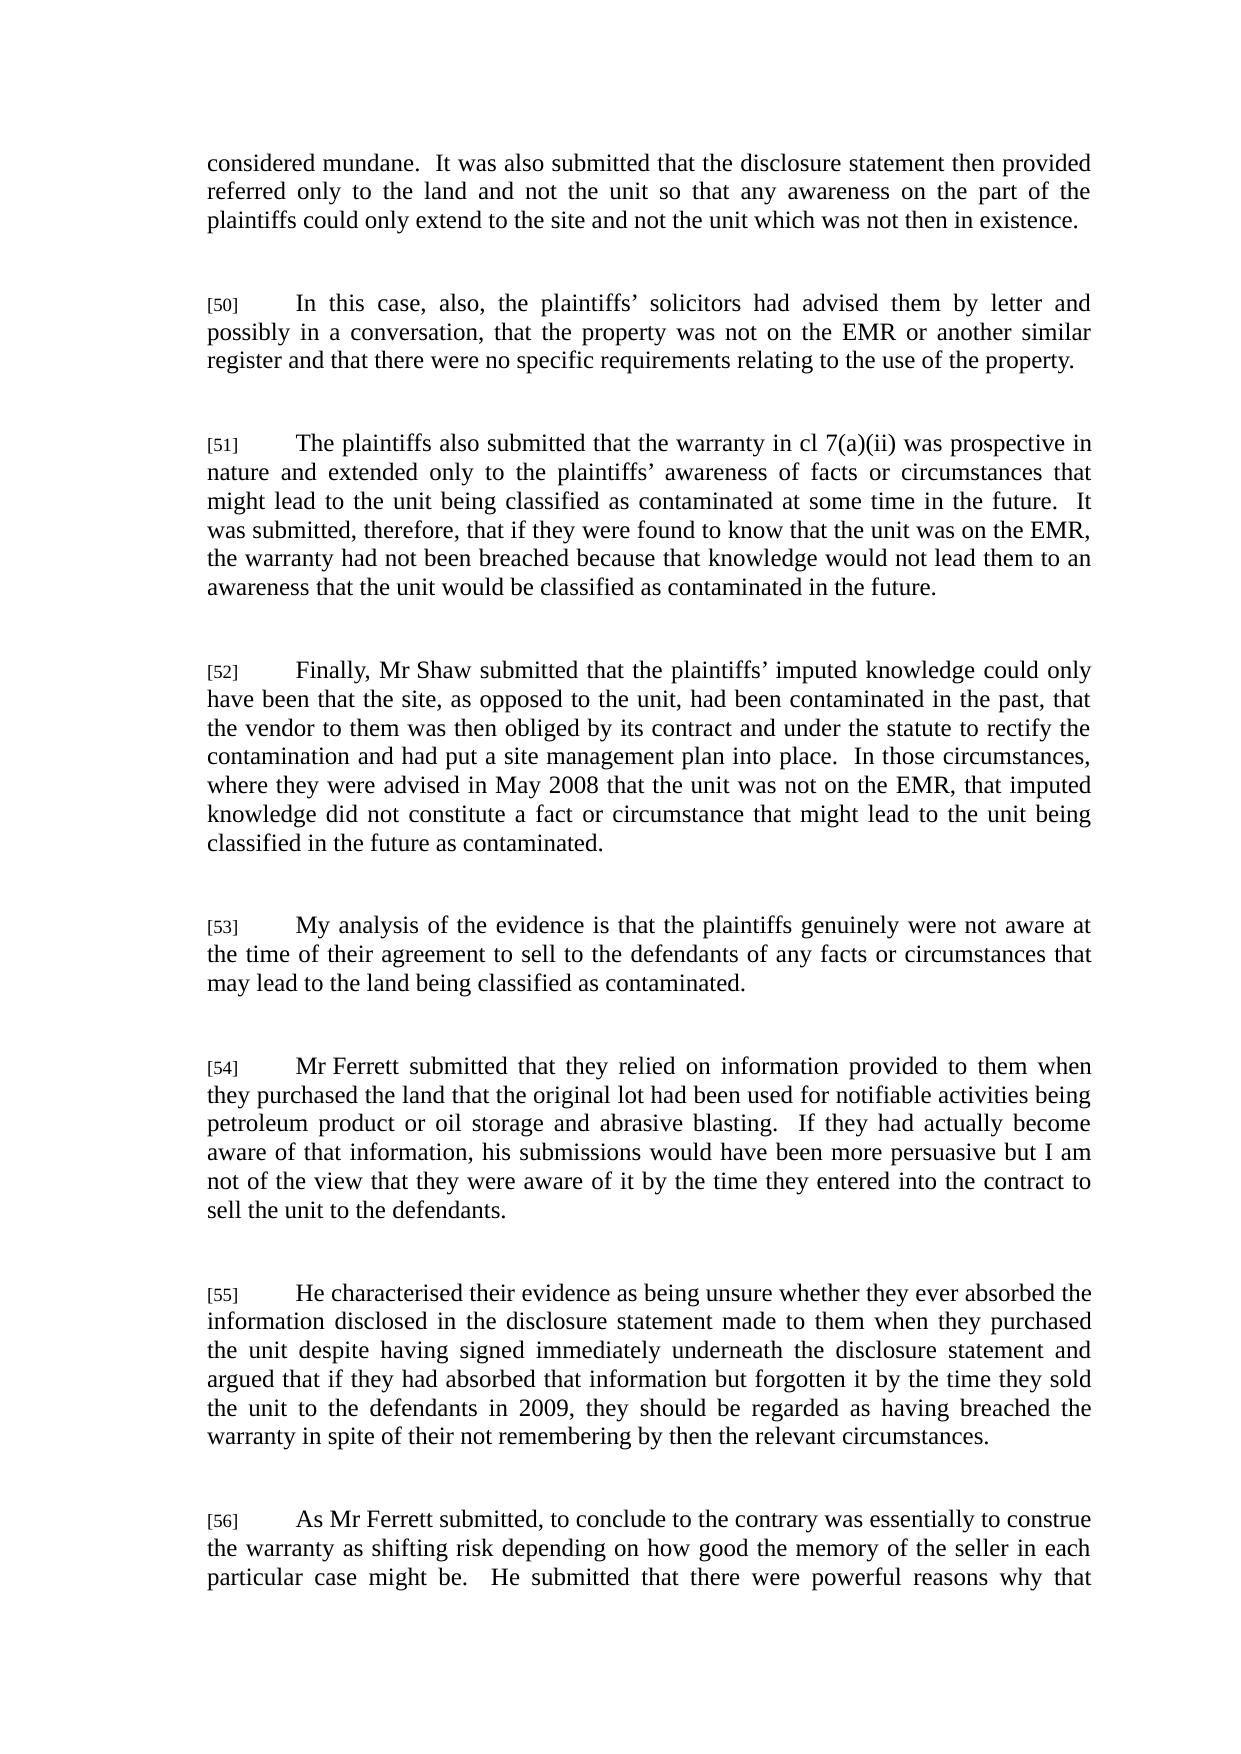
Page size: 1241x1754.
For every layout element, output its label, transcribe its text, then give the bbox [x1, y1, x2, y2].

text [50] In this case, also, the plaintiffs’ solicitors had advised them by letter and possibly in a conversation, that the property was not on the EMR or another similar register and that there were no specific requirements relating to the use of the property. [207, 288, 1092, 374]
text [51] The plaintiffs also submitted that the warranty in cl 7(a)(ii) was prospective in nature and extended only to the plaintiffs’ awareness of facts or circumstances that might lead to the unit being classified as contaminated at some time in the future. It was submitted, therefore, that if they were found to know that the unit was on the EMR, the warranty had not been breached because that knowledge would not lead them to an awareness that the unit would be classified as contaminated in the future. [207, 428, 1092, 601]
text [52] Finally, Mr Shaw submitted that the plaintiffs’ imputed knowledge could only have been that the site, as opposed to the unit, had been contaminated in the past, that the vendor to them was then obliged by its contract and under the statute to rectify the contamination and had put a site management plan into place. In those circumstances, where they were advised in May 2008 that the unit was not on the EMR, that imputed knowledge did not constitute a fact or circumstance that might lead to the unit being classified in the future as contaminated. [207, 655, 1092, 856]
text [53] My analysis of the evidence is that the plaintiffs genuinely were not aware at the time of their agreement to sell to the defendants of any facts or circumstances that may lead to the land being classified as contaminated. [207, 911, 1092, 997]
text [54] Mr Ferrett submitted that they relied on information provided to them when they purchased the land that the original lot had been used for notifiable activities being petroleum product or oil storage and abrasive blasting. If they had actually become aware of that information, his submissions would have been more persuasive but I am not of the view that they were aware of it by the time they entered into the contract to sell the unit to the defendants. [207, 1051, 1092, 1223]
text [55] He characterised their evidence as being unsure whether they ever absorbed the information disclosed in the disclosure statement made to them when they purchased the unit despite having signed immediately underneath the disclosure statement and argued that if they had absorbed that information but forgotten it by the time they sold the unit to the defendants in 2009, they should be regarded as having breached the warranty in spite of their not remembering by then the relevant circumstances. [207, 1278, 1092, 1450]
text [207, 148, 1092, 234]
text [207, 1504, 1092, 1591]
